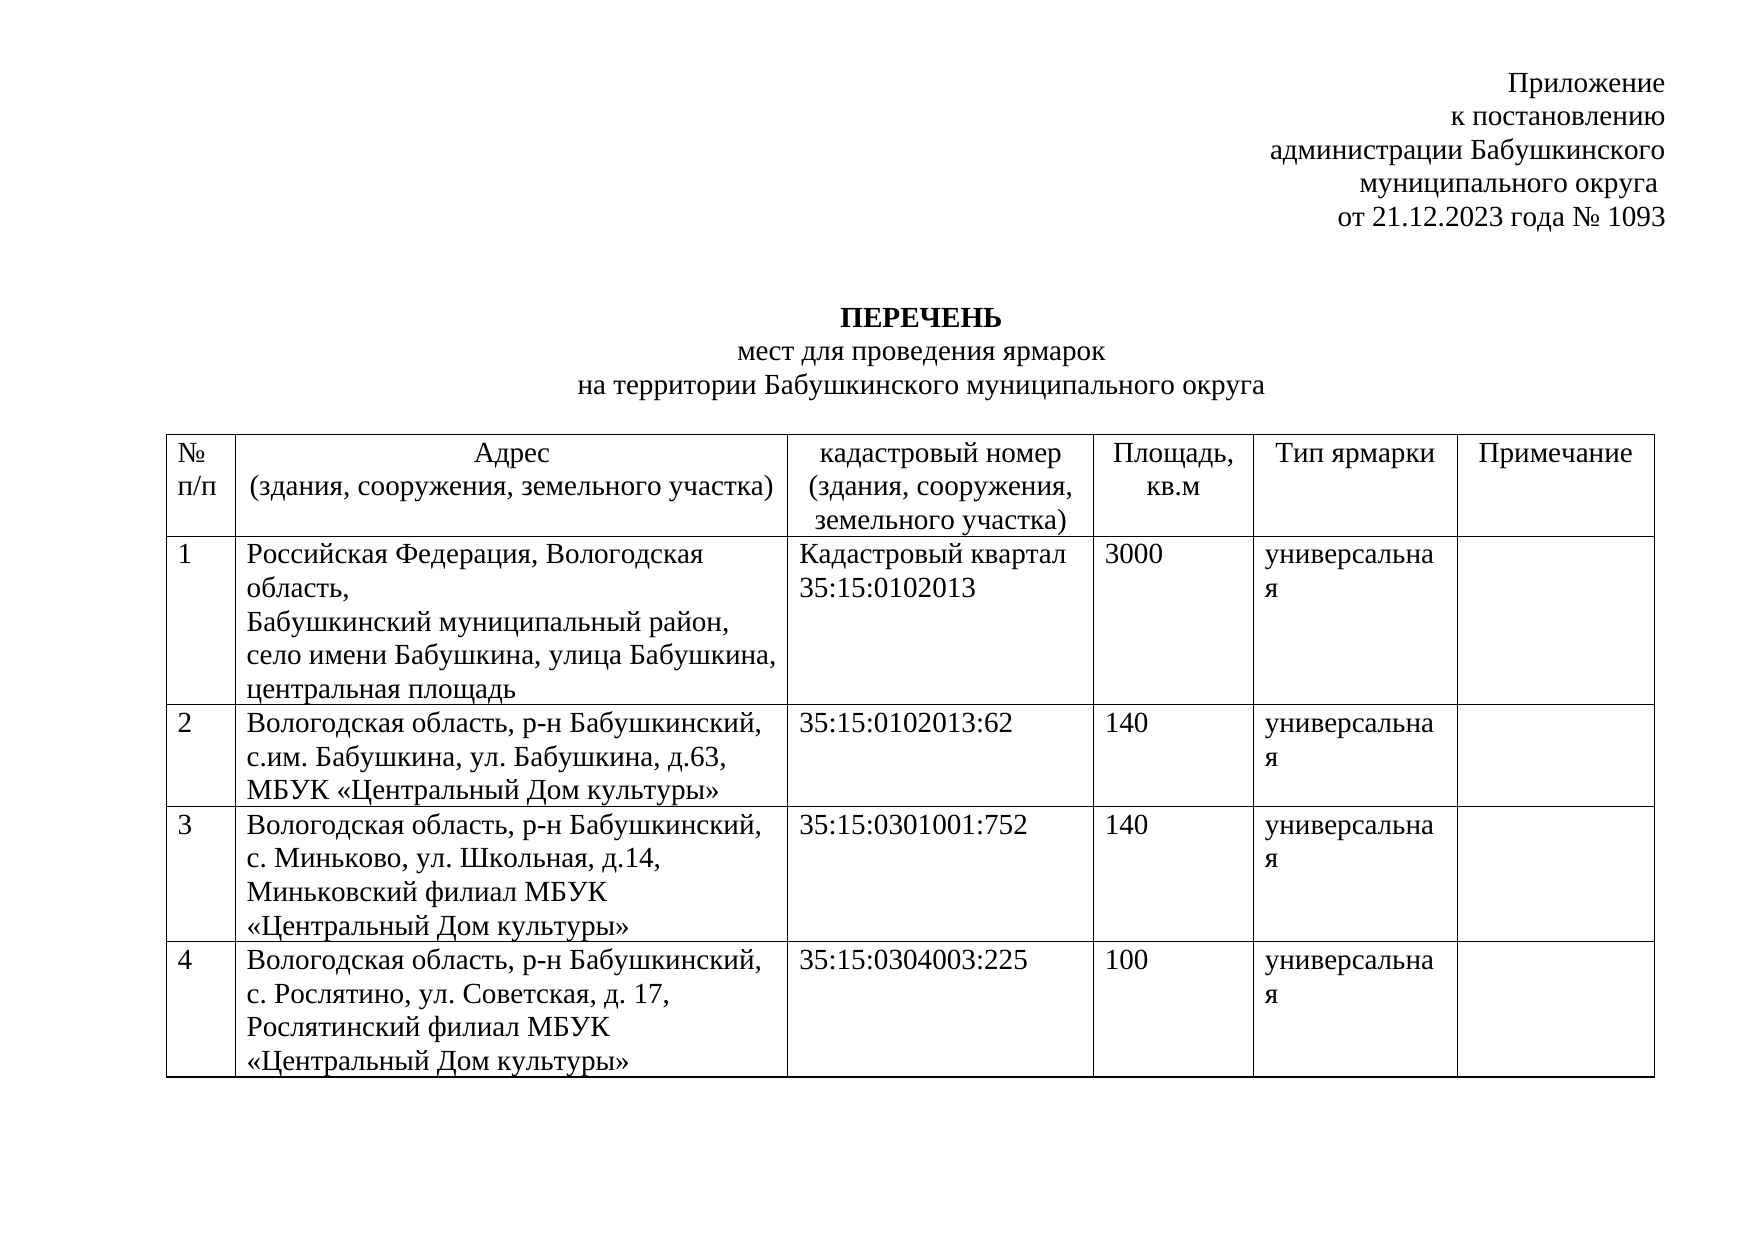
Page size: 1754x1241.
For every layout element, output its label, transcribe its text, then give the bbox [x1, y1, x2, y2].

table_cell 4 [167, 942, 235, 1076]
table_header № п/п [167, 435, 235, 536]
table_cell 140 [1094, 705, 1253, 806]
table_cell Российская Федерация, Вологодская область, Бабушкинский муниципальный район, село имени Бабушкина, улица Бабушкина, центральная площадь [236, 537, 787, 704]
text Приложение [177, 65, 1665, 98]
text ПЕРЕЧЕНЬ [177, 300, 1665, 333]
table_cell 3 [167, 807, 235, 941]
table_cell универсальная [1254, 537, 1457, 704]
table_header Адрес (здания, сооружения, земельного участка) [236, 435, 787, 536]
table_cell универсальная [1254, 807, 1457, 941]
table_cell 1 [167, 537, 235, 704]
table_cell 100 [1094, 942, 1253, 1076]
text мест для проведения ярмарок на территории Бабушкинского муниципального округа [177, 333, 1665, 400]
text муниципального округа от 21.12.2023 года № 1093 [177, 166, 1665, 233]
table_cell 35:15:0304003:225 [788, 942, 1093, 1076]
table_cell 3000 [1094, 537, 1253, 704]
text к постановлению [177, 98, 1665, 132]
table_cell универсальная [1254, 942, 1457, 1076]
table_cell 35:15:0102013:62 [788, 705, 1093, 806]
table_header Тип ярмарки [1254, 435, 1457, 536]
table_cell [1458, 705, 1654, 806]
table_header Площадь, кв.м [1094, 435, 1253, 536]
table_cell [1458, 942, 1654, 1076]
table_cell 35:15:0301001:752 [788, 807, 1093, 941]
table_cell [1458, 807, 1654, 941]
table_cell 2 [167, 705, 235, 806]
table_cell Вологодская область, р-н Бабушкинский, с.им. Бабушкина, ул. Бабушкина, д.63, МБУК «Центральный Дом культуры» [236, 705, 787, 806]
table_cell Кадастровый квартал 35:15:0102013 [788, 537, 1093, 704]
text администрации Бабушкинского [177, 132, 1665, 166]
table_cell [1458, 537, 1654, 704]
table_cell 140 [1094, 807, 1253, 941]
table_header Примечание [1458, 435, 1654, 536]
table_cell универсальная [1254, 705, 1457, 806]
table_cell Вологодская область, р-н Бабушкинский, с. Рослятино, ул. Советская, д. 17, Рослятинский филиал МБУК «Центральный Дом культуры» [236, 942, 787, 1076]
table_header кадастровый номер (здания, сооружения, земельного участка) [788, 435, 1093, 536]
table_cell Вологодская область, р-н Бабушкинский, с. Миньково, ул. Школьная, д.14, Миньковский филиал МБУК «Центральный Дом культуры» [236, 807, 787, 941]
